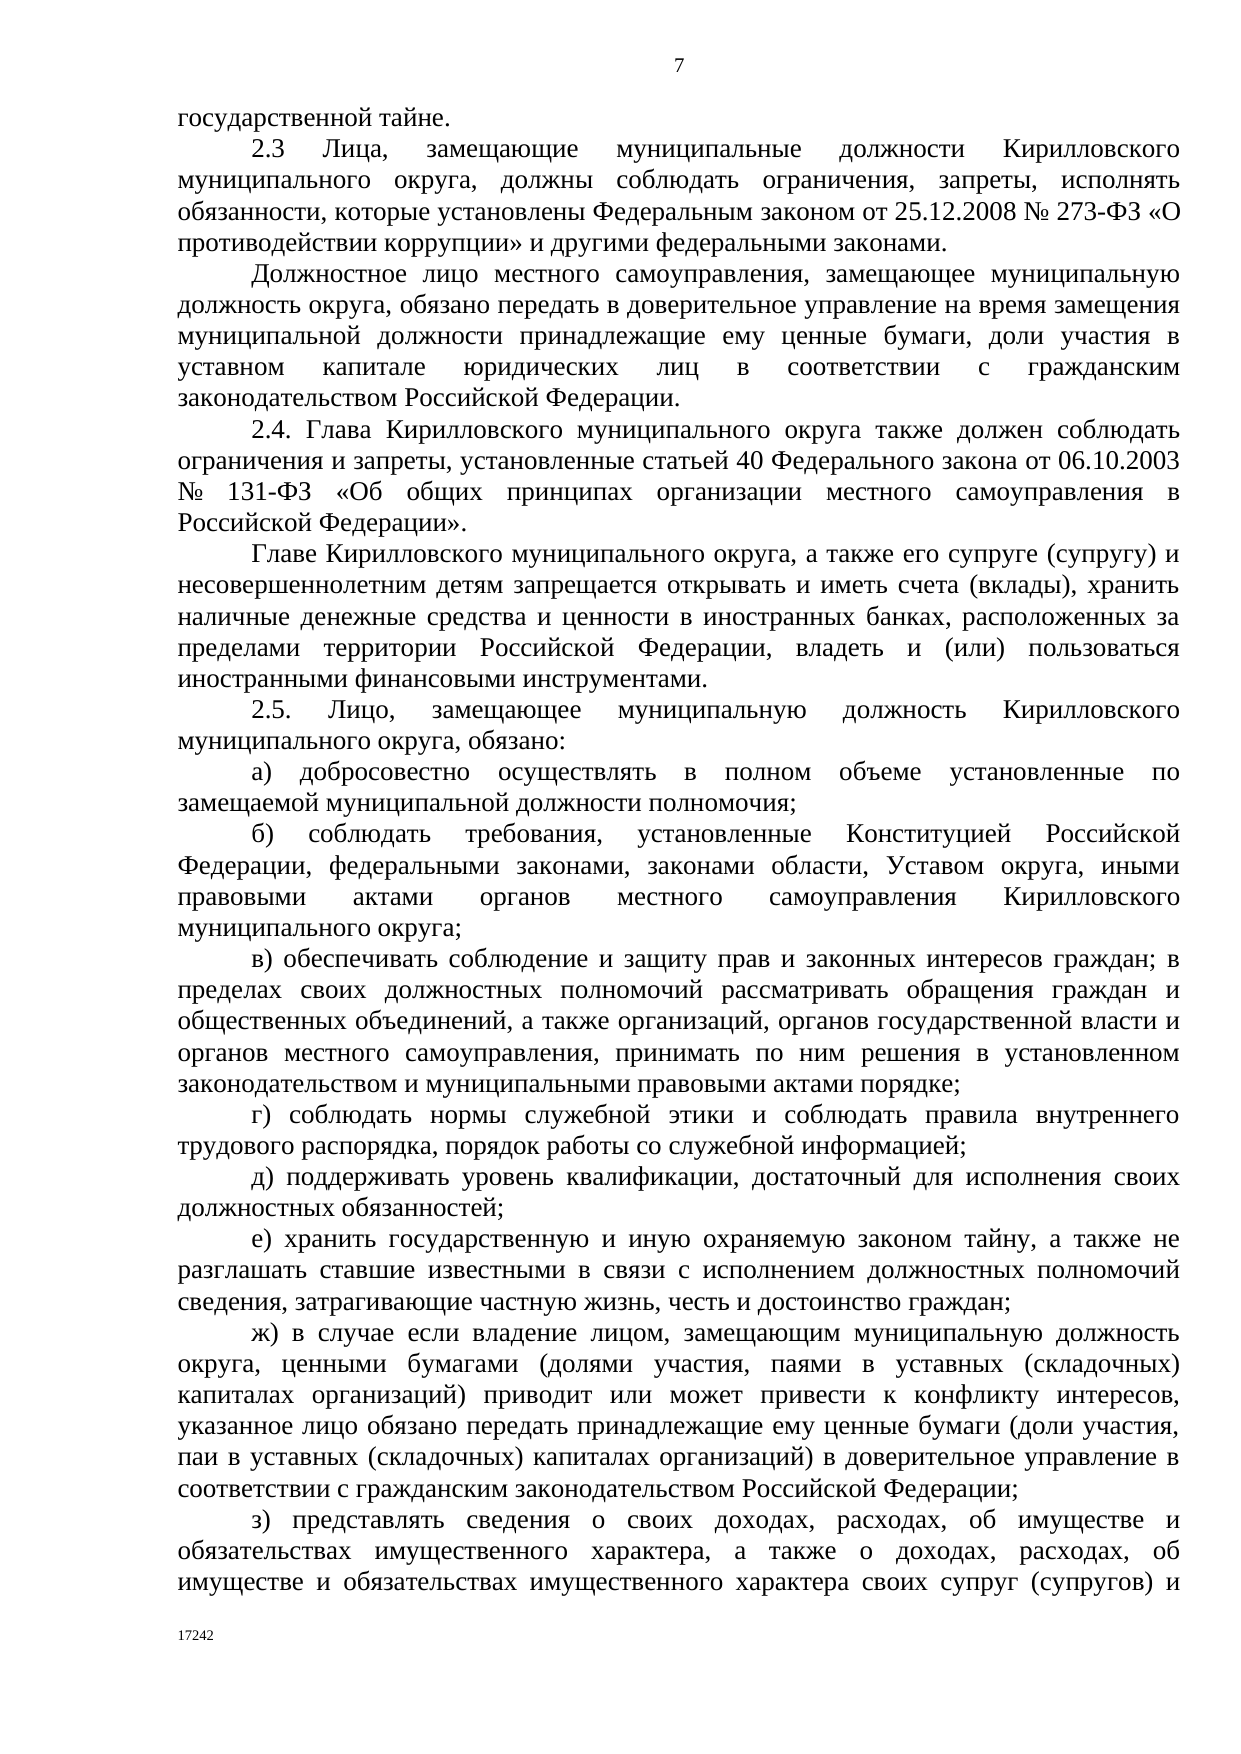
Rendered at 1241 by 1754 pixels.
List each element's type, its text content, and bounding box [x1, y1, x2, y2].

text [177, 101, 1181, 132]
text б) соблюдать требования, установленные Конституцией Российской Федерации, федеральными законами, законами области, Уставом округа, иными правовыми актами органов местного самоуправления Кирилловского муниципального округа; [177, 818, 1181, 942]
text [177, 1503, 1181, 1596]
text 2.3 Лица, замещающие муниципальные должности Кирилловского муниципального округа, должны соблюдать ограничения, запреты, исполнять обязанности, которые установлены Федеральным законом от 25.12.2008 № 273-ФЗ «О противодействии коррупции» и другими федеральными законами. [177, 132, 1181, 257]
text Главе Кирилловского муниципального округа, а также его супруге (супругу) и несовершеннолетним детям запрещается открывать и иметь счета (вклады), хранить наличные денежные средства и ценности в иностранных банках, расположенных за пределами территории Российской Федерации, владеть и (или) пользоваться иностранными финансовыми инструментами. [177, 537, 1181, 693]
text д) поддерживать уровень квалификации, достаточный для исполнения своих должностных обязанностей; [177, 1160, 1181, 1222]
text а) добросовестно осуществлять в полном объеме установленные по замещаемой муниципальной должности полномочия; [177, 755, 1181, 818]
text 2.5. Лицо, замещающее муниципальную должность Кирилловского муниципального округа, обязано: [177, 693, 1181, 755]
text г) соблюдать нормы служебной этики и соблюдать правила внутреннего трудового распорядка, порядок работы со служебной информацией; [177, 1098, 1181, 1160]
text 2.4. Глава Кирилловского муниципального округа также должен соблюдать ограничения и запреты, установленные статьей 40 Федерального закона от 06.10.2003 № 131-ФЗ «Об общих принципах организации местного самоуправления в Российской Федерации». [177, 413, 1181, 537]
text в) обеспечивать соблюдение и защиту прав и законных интересов граждан; в пределах своих должностных полномочий рассматривать обращения граждан и общественных объединений, а также организаций, органов государственной власти и органов местного самоуправления, принимать по ним решения в установленном законодательством и муниципальными правовыми актами порядке; [177, 942, 1181, 1098]
text Должностное лицо местного самоуправления, замещающее муниципальную должность округа, обязано передать в доверительное управление на время замещения муниципальной должности принадлежащие ему ценные бумаги, доли участия в уставном капитале юридических лиц в соответствии с гражданским законодательством Российской Федерации. [177, 257, 1181, 413]
text ж) в случае если владение лицом, замещающим муниципальную должность округа, ценными бумагами (долями участия, паями в уставных (складочных) капиталах организаций) приводит или может привести к конфликту интересов, указанное лицо обязано передать принадлежащие ему ценные бумаги (доли участия, паи в уставных (складочных) капиталах организаций) в доверительное управление в соответствии с гражданским законодательством Российской Федерации; [177, 1316, 1181, 1503]
text е) хранить государственную и иную охраняемую законом тайну, а также не разглашать ставшие известными в связи с исполнением должностных полномочий сведения, затрагивающие частную жизнь, честь и достоинство граждан; [177, 1222, 1181, 1316]
